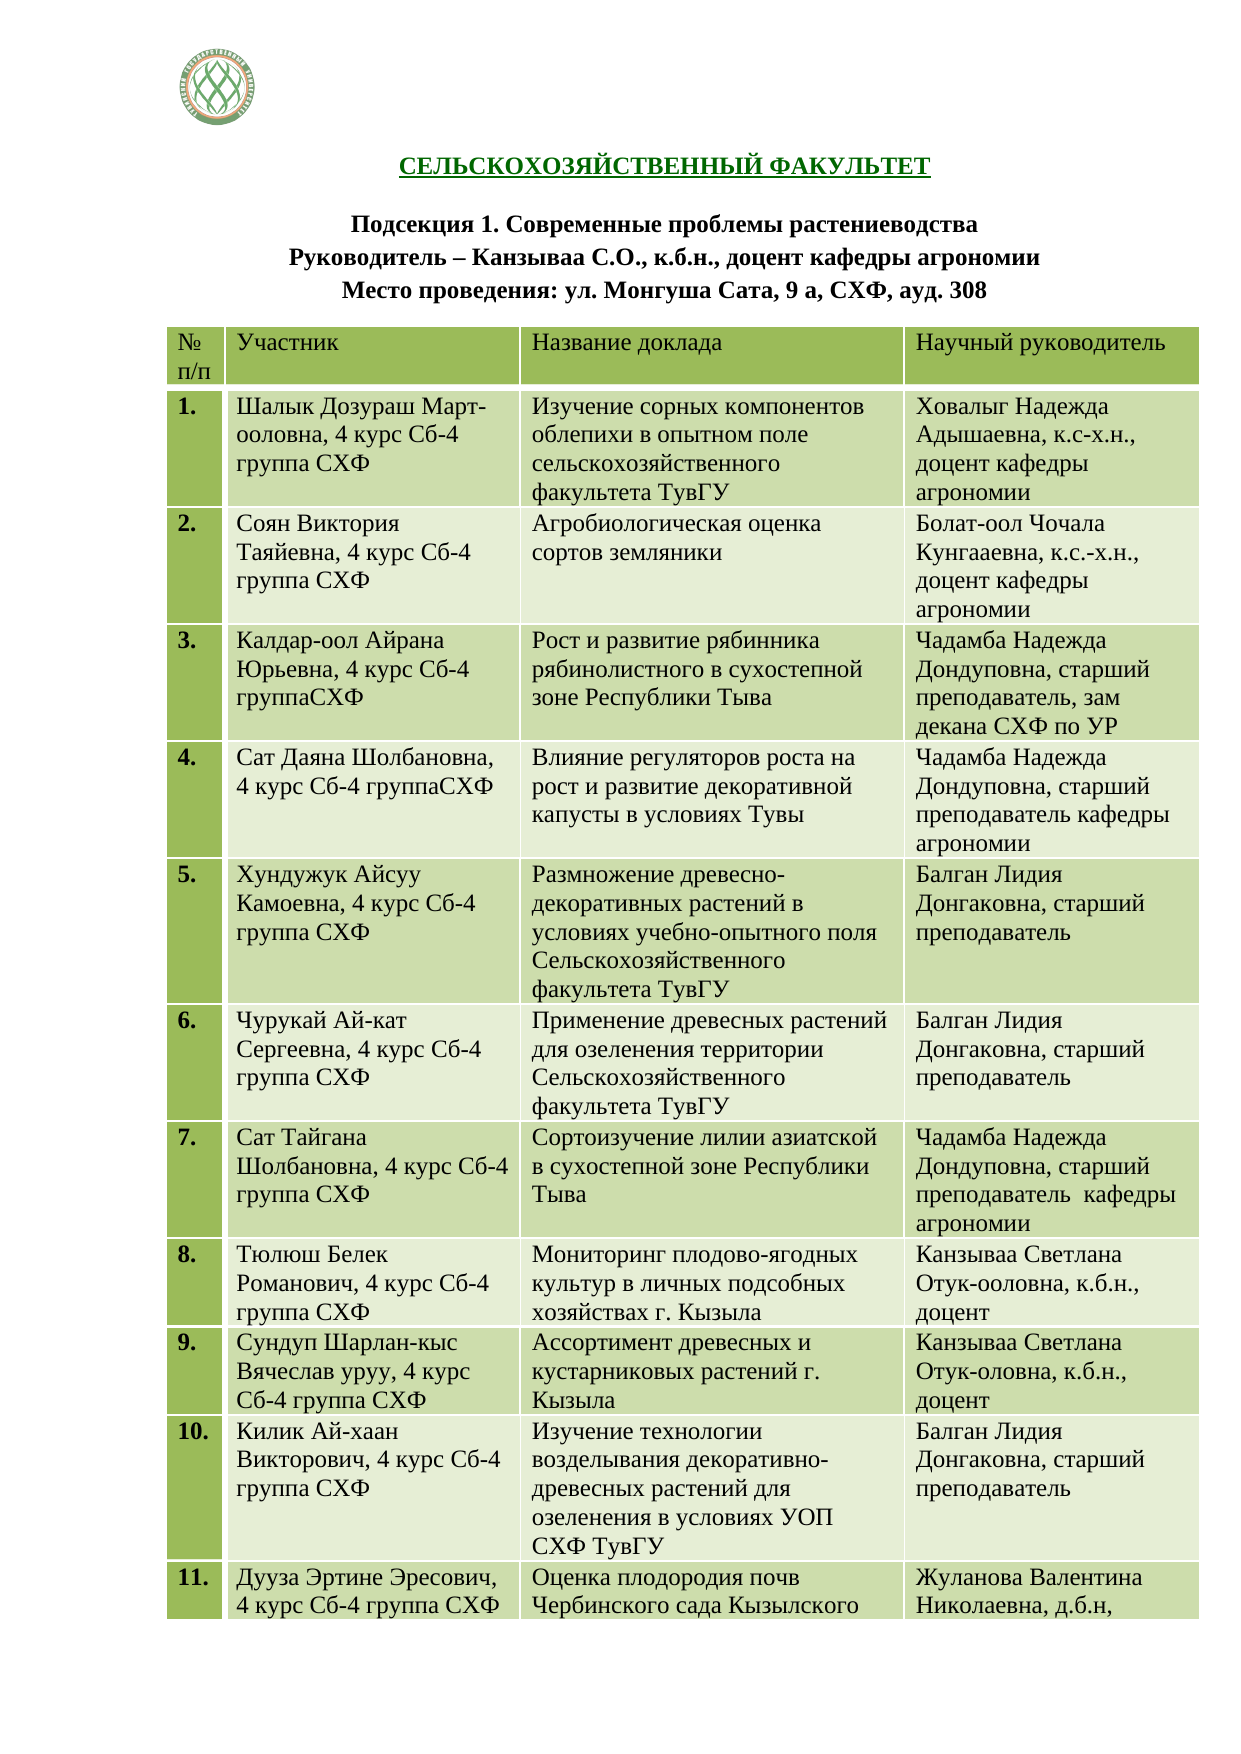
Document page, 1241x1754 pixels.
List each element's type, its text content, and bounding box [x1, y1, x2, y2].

table_cell Чурукай Ай-кат Сергеевна, 4 курс Сб-4 группа СХФ [228, 1005, 520, 1120]
table_cell Балган Лидия Донгаковна, старший преподаватель [905, 859, 1199, 1003]
table_cell Чадамба Надежда Дондуповна, старший преподаватель кафедры агрономии [905, 1122, 1199, 1237]
table_cell Балган Лидия Донгаковна, старший преподаватель [905, 1416, 1199, 1559]
table_cell [167, 1122, 222, 1237]
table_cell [905, 1562, 1199, 1619]
table_cell Мониторинг плодово-ягодных культур в личных подсобных хозяйствах г. Кызыла [521, 1239, 904, 1325]
table_cell [167, 742, 222, 857]
text Руководитель – Канзываа С.О., к.б.н., доцент кафедры агрономии [177, 242, 1152, 271]
text СЕЛЬСКОХОЗЯЙСТВЕННЫЙ ФАКУЛЬТЕТ [177, 151, 1152, 180]
table_cell Калдар-оол Айрана Юрьевна, 4 курс Сб-4 группаСХФ [228, 625, 519, 740]
table_header Научный руководитель [905, 327, 1199, 384]
table_header Название доклада [521, 327, 903, 384]
table_cell [167, 1239, 222, 1325]
text Подсекция 1. Современные проблемы растениеводства [177, 209, 1152, 238]
table_cell Применение древесных растений для озеленения территории Сельскохозяйственного факультета ТувГУ [521, 1005, 904, 1120]
table_cell [167, 1328, 222, 1414]
table_cell Болат-оол Чочала Кунгааевна, к.с.-х.н., доцент кафедры агрономии [905, 508, 1199, 623]
table_cell Агробиологическая оценка сортов земляники [521, 508, 904, 623]
table_cell Шалык Дозураш Март-ооловна, 4 курс Сб-4 группа СХФ [228, 391, 519, 506]
text Место проведения: ул. Монгуша Сата, 9 а, СХФ, ауд. 308 [177, 275, 1152, 304]
table_cell Сат Даяна Шолбановна, 4 курс Сб-4 группаСХФ [228, 742, 520, 857]
table_cell Соян Виктория Таяйевна, 4 курс Сб-4 группа СХФ [228, 508, 520, 623]
table_cell [167, 1416, 222, 1559]
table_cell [521, 1562, 903, 1619]
table_cell [167, 391, 222, 506]
table_cell Тюлюш Белек Романович, 4 курс Сб-4 группа СХФ [228, 1239, 520, 1325]
table_cell Канзываа Светлана Отук-ооловна, к.б.н., доцент [905, 1239, 1199, 1325]
table_cell Влияние регуляторов роста на рост и развитие декоративной капусты в условиях Тувы [521, 742, 904, 857]
table_header Участник [226, 327, 519, 384]
table_cell Ховалыг Надежда Адышаевна, к.с-х.н., доцент кафедры агрономии [905, 391, 1199, 506]
table_cell Изучение технологии возделывания декоративно-древесных растений для озеленения в условиях УОП СХФ ТувГУ [521, 1416, 904, 1559]
table_cell [167, 1562, 222, 1619]
table_cell Канзываа Светлана Отук-оловна, к.б.н., доцент [905, 1328, 1199, 1414]
table_cell Хундужук Айсуу Камоевна, 4 курс Сб-4 группа СХФ [228, 859, 519, 1003]
table_cell Рост и развитие рябинника рябинолистного в сухостепной зоне Республики Тыва [521, 625, 903, 740]
table_cell Сат Тайгана Шолбановна, 4 курс Сб-4 группа СХФ [228, 1122, 519, 1237]
table_cell Ассортимент древесных и кустарниковых растений г. Кызыла [521, 1328, 903, 1414]
table_cell Килик Ай-хаан Викторович, 4 курс Сб-4 группа СХФ [228, 1416, 520, 1559]
table_header № п/п [167, 327, 224, 384]
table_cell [228, 1562, 519, 1619]
table_cell Размножение древесно-декоративных растений в условиях учебно-опытного поля Сельскохозяйственного факультета ТувГУ [521, 859, 903, 1003]
table_cell Чадамба Надежда Дондуповна, старший преподаватель, зам декана СХФ по УР [905, 625, 1199, 740]
table_cell [167, 625, 222, 740]
table_cell [167, 508, 222, 623]
table_cell [167, 859, 222, 1003]
picture [177, 44, 257, 127]
table_cell Сортоизучение лилии азиатской в сухостепной зоне Республики Тыва [521, 1122, 903, 1237]
table_cell [167, 1005, 222, 1120]
table_cell Изучение сорных компонентов облепихи в опытном поле сельскохозяйственного факультета ТувГУ [521, 391, 903, 506]
table_cell Чадамба Надежда Дондуповна, старший преподаватель кафедры агрономии [905, 742, 1199, 857]
table_cell Балган Лидия Донгаковна, старший преподаватель [905, 1005, 1199, 1120]
table_cell Сундуп Шарлан-кыс Вячеслав уруу, 4 курс Сб-4 группа СХФ [228, 1328, 519, 1414]
